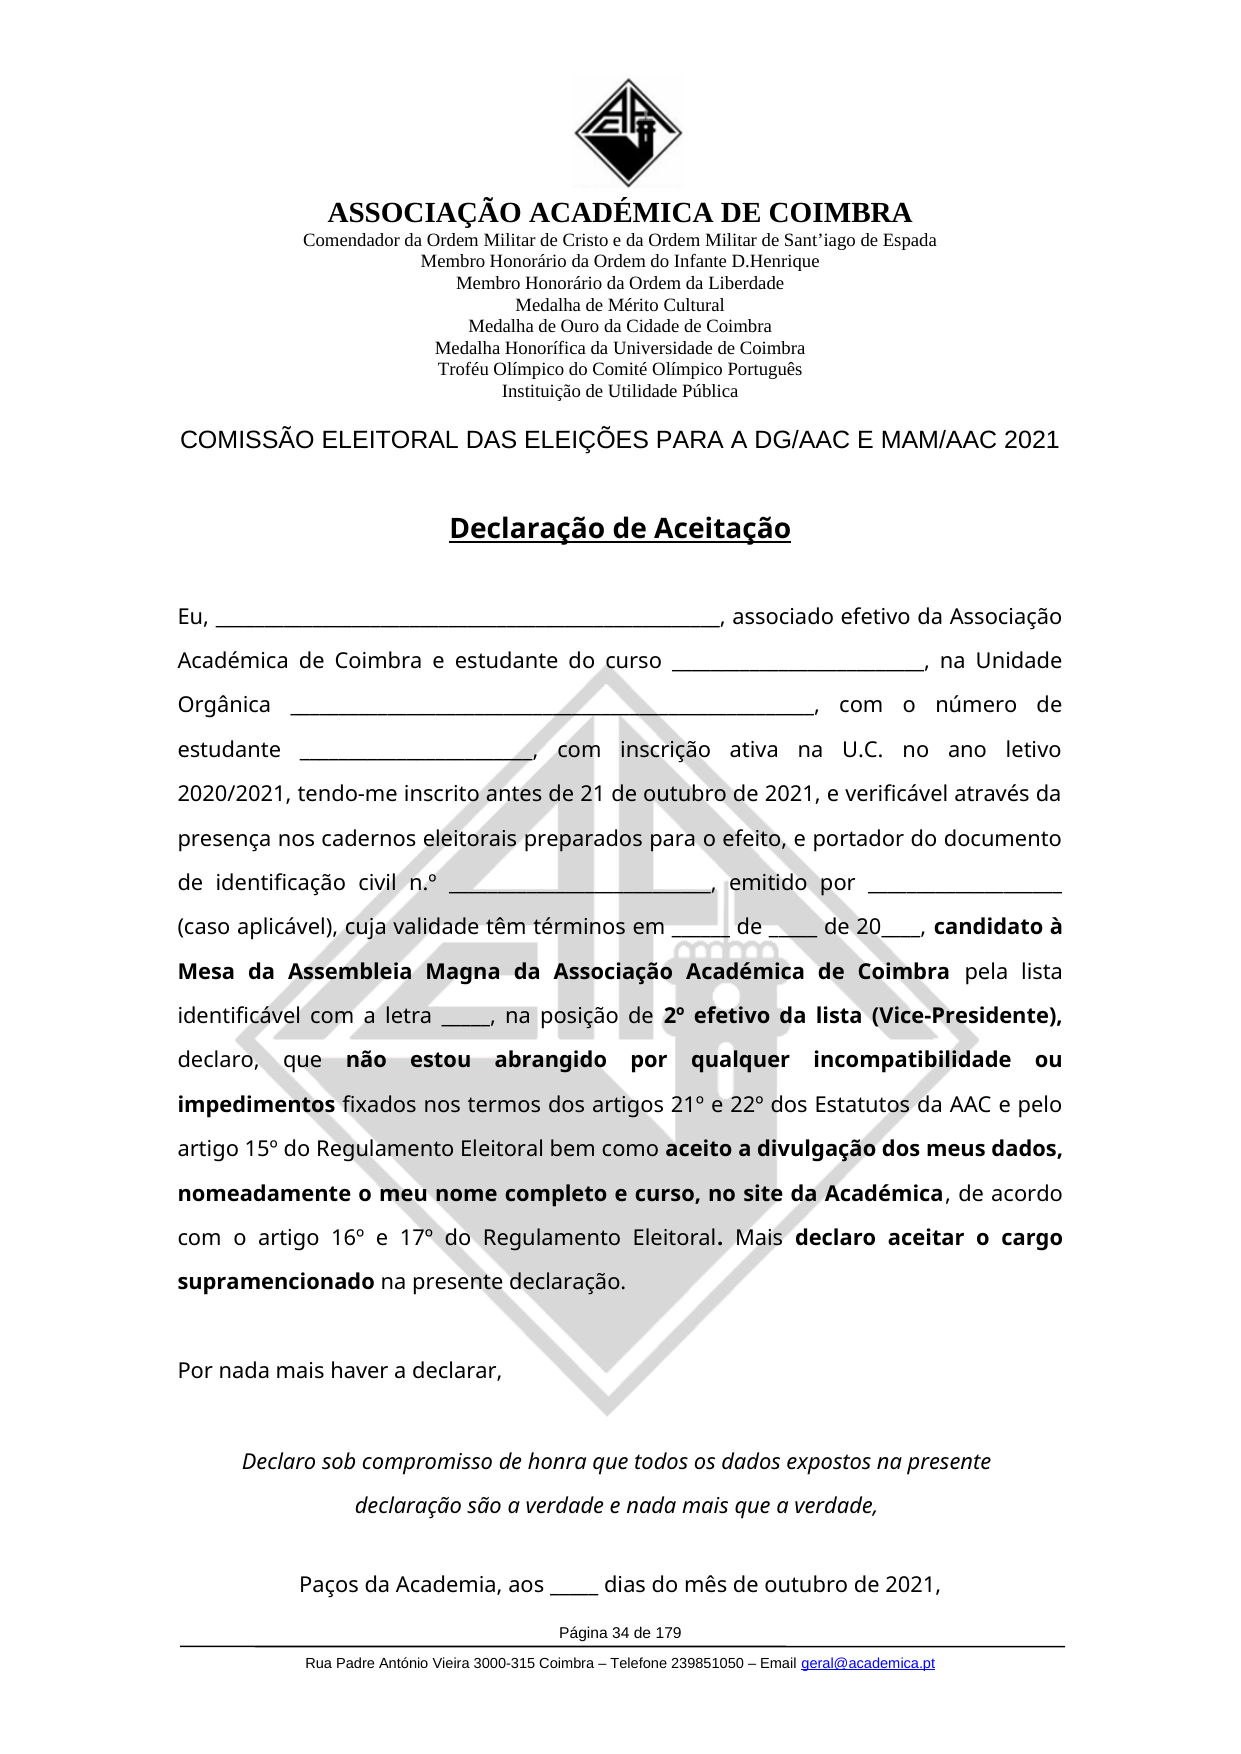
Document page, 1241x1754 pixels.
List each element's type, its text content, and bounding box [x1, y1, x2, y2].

text Por nada mais haver a declarar, [177, 1355, 1063, 1385]
text Eu, ____________________________________________________, associado efetivo da Associação Académica de Coimbra e estudante do curso __________________________, na Unidade Orgânica ______________________________________________________, com o número de estudante ________________________, com inscrição ativa na U.C. no ano letivo 2020/2021, tendo-me inscrito antes de 21 de outubro de 2021, e verificável através da presença nos cadernos eleitorais preparados para o efeito, e portador do documento de identificação civil n.º ___________________________, emitido por ____________________ (caso aplicável), cuja validade têm términos em ______ de _____ de 20____, candidato à Mesa da Assembleia Magna da Associação Académica de Coimbra pela lista identificável com a letra _____, na posição de 2º efetivo da lista (Vice-Presidente), declaro, que não estou abrangido por qualquer incompatibilidade ou impedimentos fixados nos termos dos artigos 21º e 22º dos Estatutos da AAC e pelo artigo 15º do Regulamento Eleitoral bem como aceito a divulgação dos meus dados, nomeadamente o meu nome completo e curso, no site da Académica, de acordo com o artigo 16º e 17º do Regulamento Eleitoral. Mais declaro aceitar o cargo supramencionado na presente declaração. [177, 601, 1063, 1296]
text declaração são a verdade e nada mais que a verdade, [185, 1490, 1051, 1520]
text Declaração de Aceitação [177, 508, 1063, 547]
text Declaro sob compromisso de honra que todos os dados expostos na presente [185, 1446, 1051, 1476]
picture [572, 75, 684, 188]
text Paços da Academia, aos _____ dias do mês de outubro de 2021, [177, 1568, 1063, 1598]
